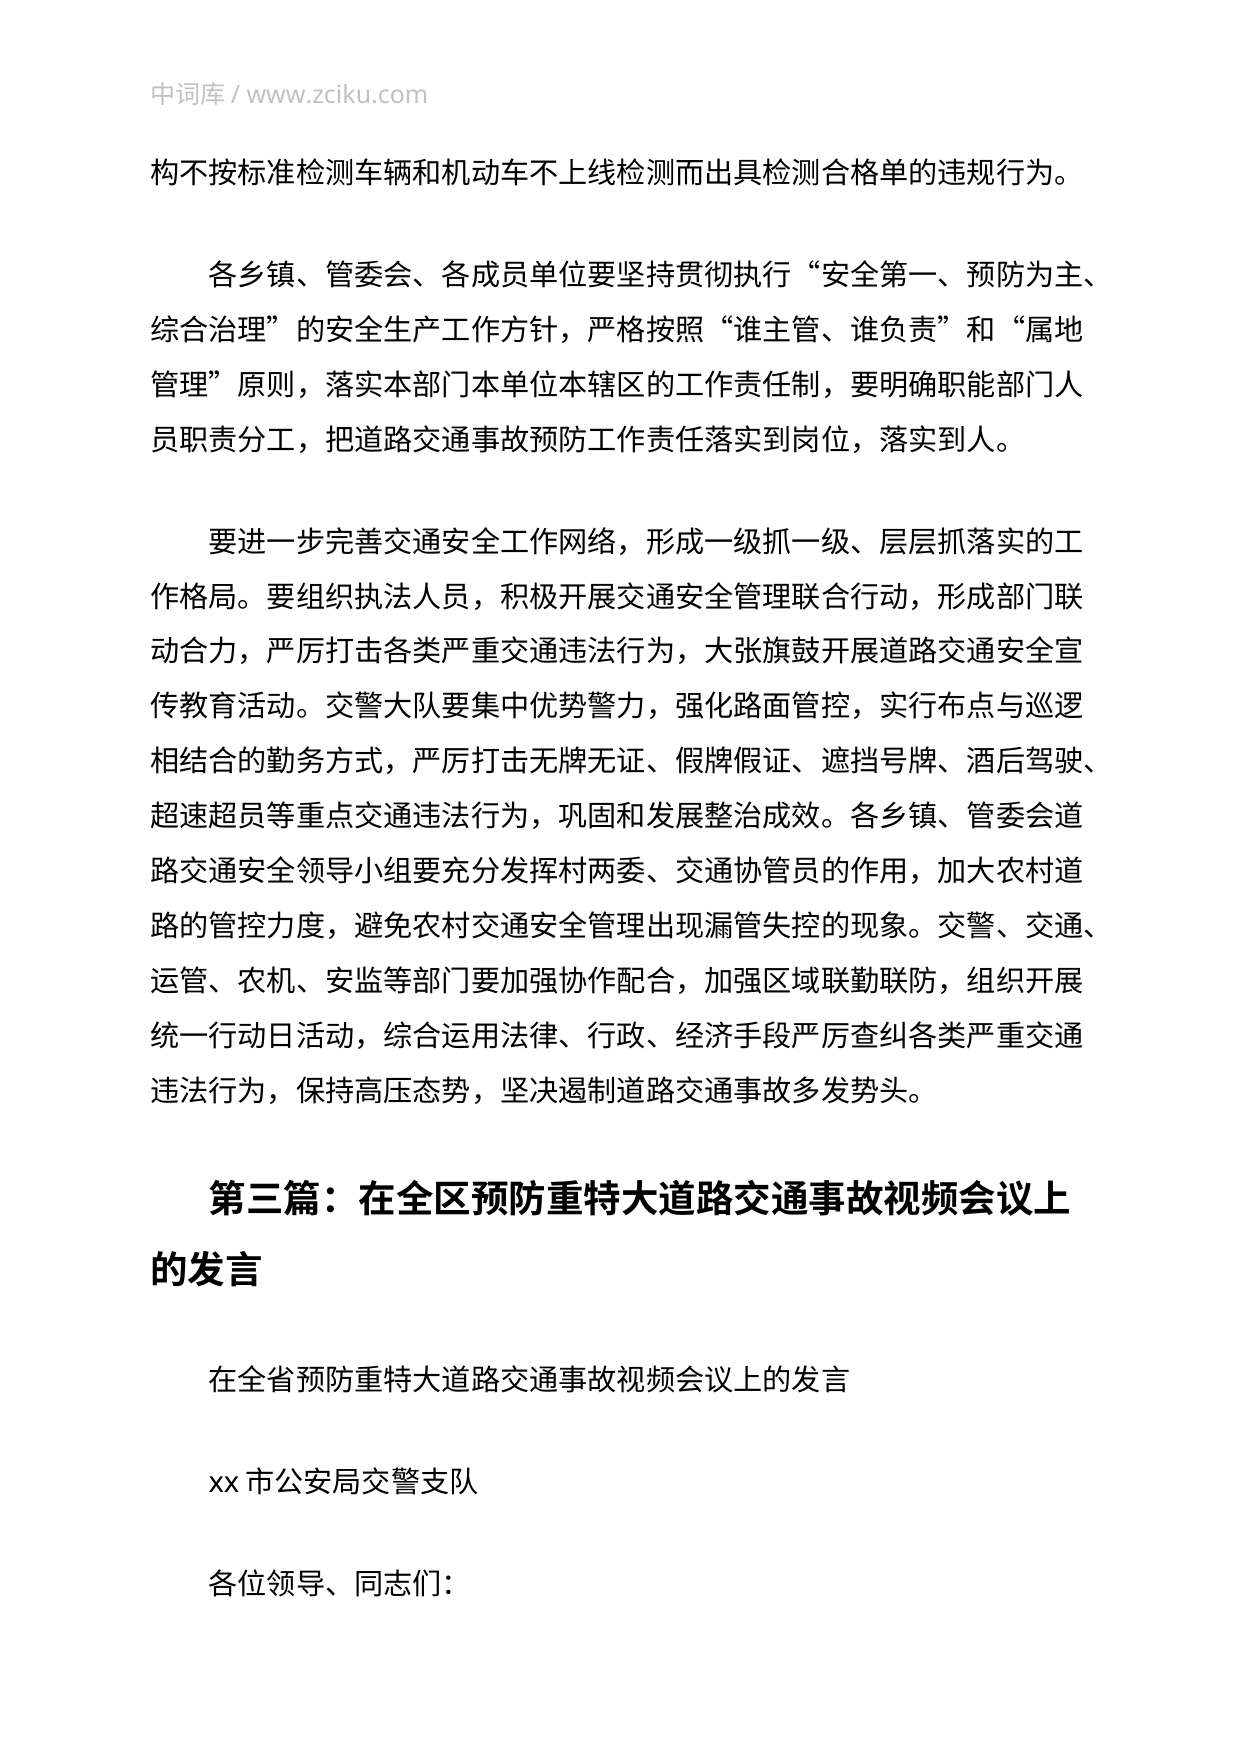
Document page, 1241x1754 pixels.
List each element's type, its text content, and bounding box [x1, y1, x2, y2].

text 各乡镇、管委会、各成员单位要坚持贯彻执行“安全第一、预防为主、综合治理”的安全生产工作方针，严格按照“谁主管、谁负责”和“属地管理”原则，落实本部门本单位本辖区的工作责任制，要明确职能部门人员职责分工，把道路交通事故预防工作责任落实到岗位，落实到人。 [150, 252, 1090, 459]
text 第三篇：在全区预防重特大道路交通事故视频会议上的发言 [150, 1169, 1090, 1294]
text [150, 150, 1090, 192]
text xx市公安局交警支队 [150, 1459, 1090, 1501]
text 要进一步完善交通安全工作网络，形成一级抓一级、层层抓落实的工作格局。要组织执法人员，积极开展交通安全管理联合行动，形成部门联动合力，严厉打击各类严重交通违法行为，大张旗鼓开展道路交通安全宣传教育活动。交警大队要集中优势警力，强化路面管控，实行布点与巡逻相结合的勤务方式，严厉打击无牌无证、假牌假证、遮挡号牌、酒后驾驶、超速超员等重点交通违法行为，巩固和发展整治成效。各乡镇、管委会道路交通安全领导小组要充分发挥村两委、交通协管员的作用，加大农村道路的管控力度，避免农村交通安全管理出现漏管失控的现象。交警、交通、运管、农机、安监等部门要加强协作配合，加强区域联勤联防，组织开展统一行动日活动，综合运用法律、行政、经济手段严厉查纠各类严重交通违法行为，保持高压态势，坚决遏制道路交通事故多发势头。 [150, 518, 1090, 1109]
text 在全省预防重特大道路交通事故视频会议上的发言 [150, 1357, 1090, 1399]
text 各位领导、同志们： [150, 1561, 1090, 1603]
